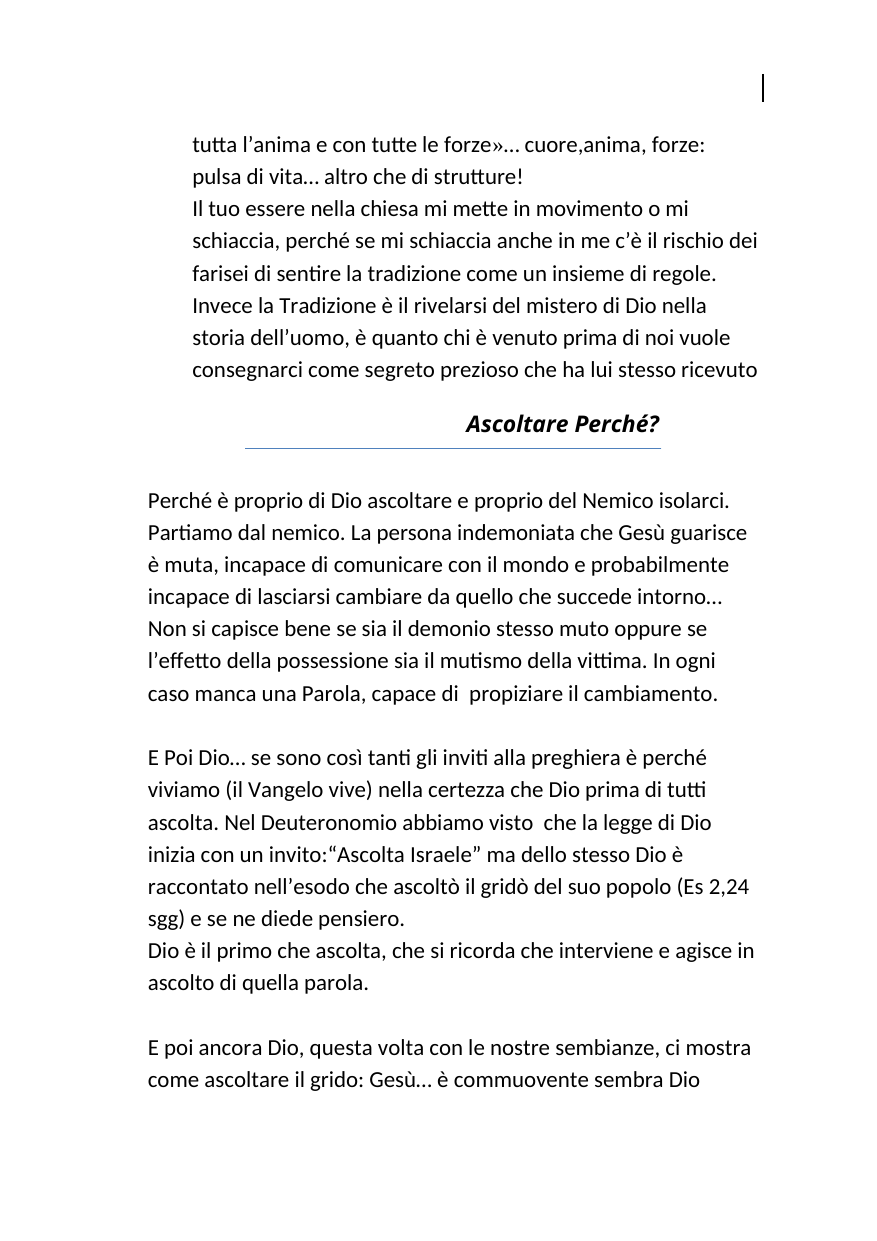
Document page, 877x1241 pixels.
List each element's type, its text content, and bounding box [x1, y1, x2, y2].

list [192, 130, 759, 190]
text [148, 1033, 759, 1093]
text E Poi Dio… se sono così tanti gli inviti alla preghiera è perché viviamo (il Vangelo vive) nella certezza che Dio prima di tutti ascolta. Nel Deuteronomio abbiamo visto che la legge di Dio inizia con un invito:“Ascolta Israele” ma dello stesso Dio è raccontato nell’esodo che ascoltò il gridò del suo popolo (Es 2,24 sgg) e se ne diede pensiero. [148, 743, 759, 932]
text Perché è proprio di Dio ascoltare e proprio del Nemico isolarci. [148, 486, 759, 514]
list Il tuo essere nella chiesa mi mette in movimento o mi schiaccia, perché se mi schiaccia anche in me c’è il rischio dei farisei di sentire la tradizione come un insieme di regole. Invece la Tradizione è il rivelarsi del mistero di Dio nella storia dell’uomo, è quanto chi è venuto prima di noi vuole consegnarci come segreto prezioso che ha lui stesso ricevuto [192, 194, 759, 383]
text Partiamo dal nemico. La persona indemoniata che Gesù guarisce è muta, incapace di comunicare con il mondo e probabilmente incapace di lasciarsi cambiare da quello che succede intorno… [148, 518, 759, 610]
text Ascoltare Perché? [245, 408, 661, 448]
text Dio è il primo che ascolta, che si ricorda che interviene e agisce in ascolto di quella parola. [148, 936, 759, 997]
text Non si capisce bene se sia il demonio stesso muto oppure se l’effetto della possessione sia il mutismo della vittima. In ogni caso manca una Parola, capace di propiziare il cambiamento. [148, 614, 759, 707]
